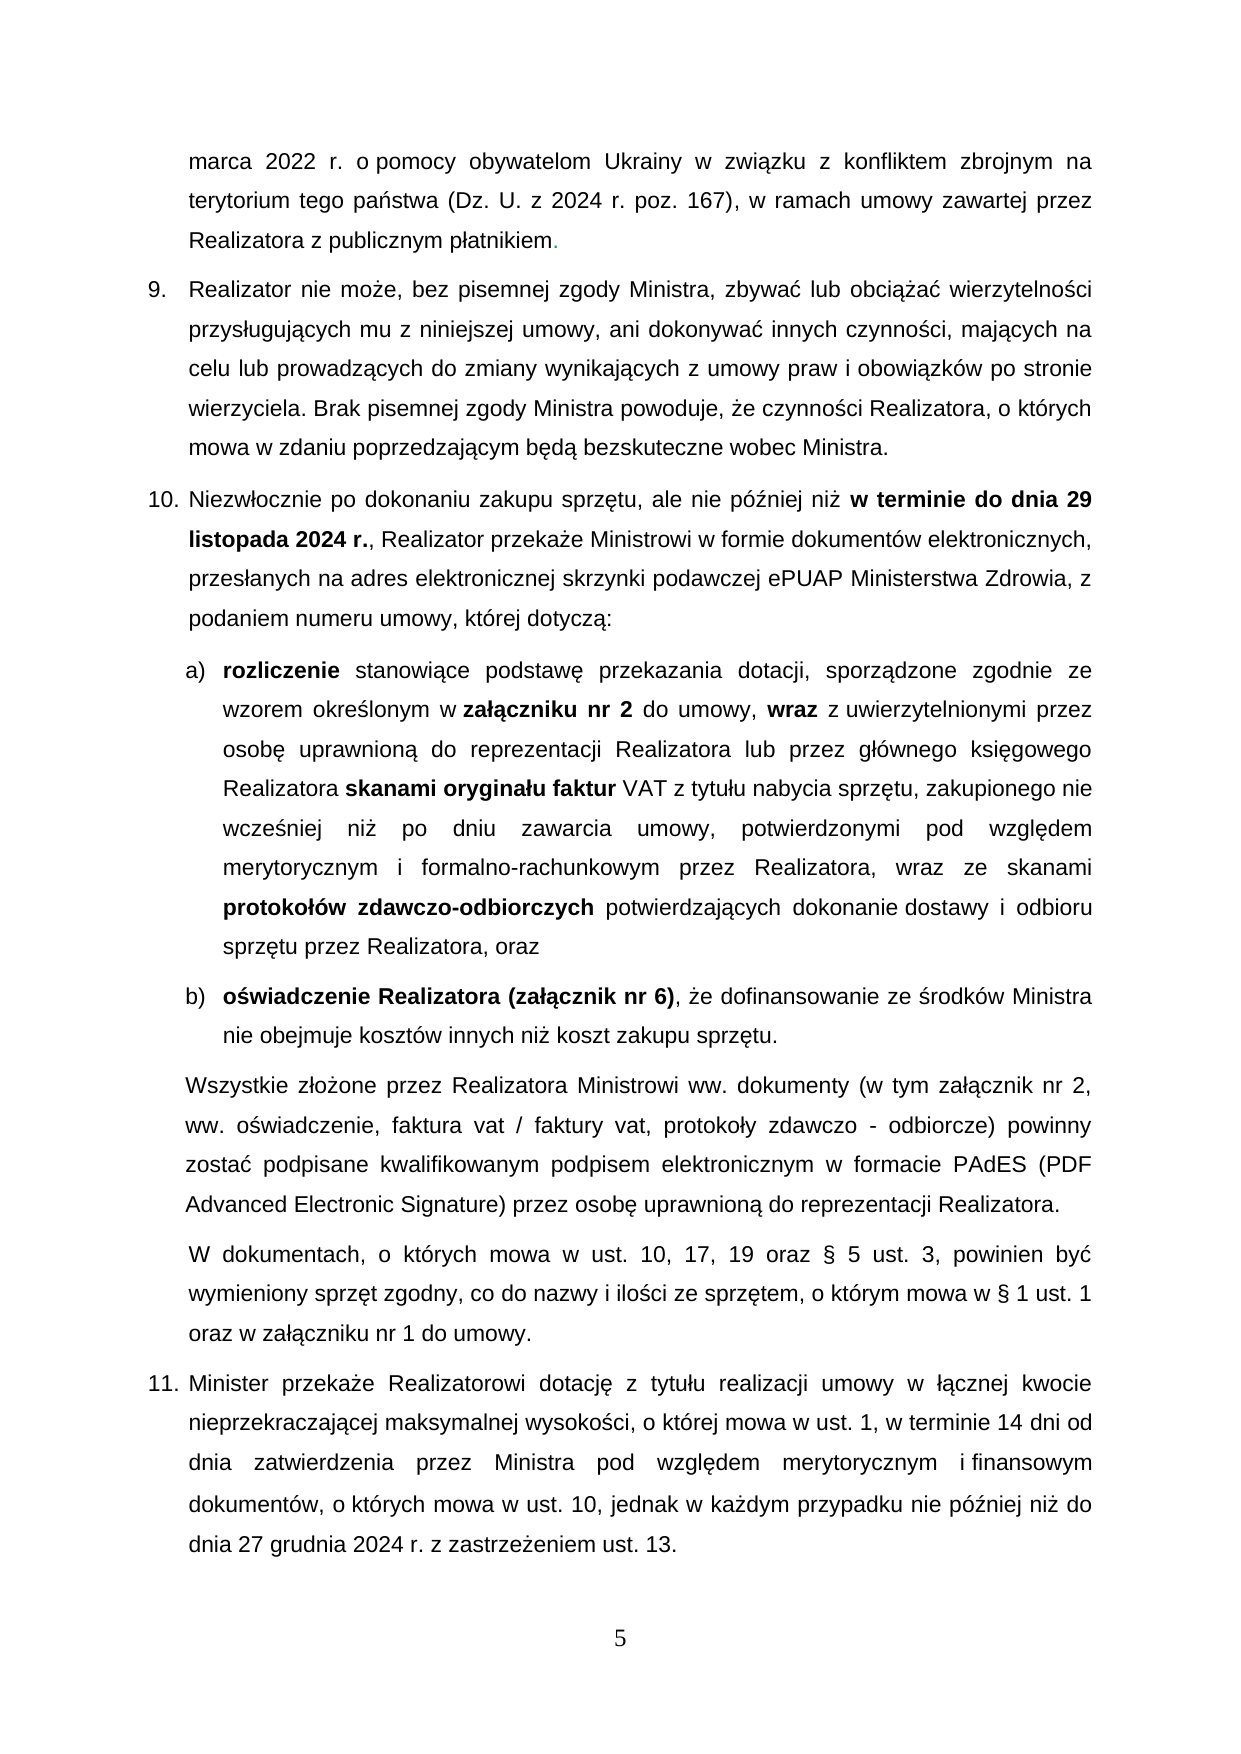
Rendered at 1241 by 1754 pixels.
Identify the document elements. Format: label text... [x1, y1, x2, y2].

text Wszystkie złożone przez Realizatora Ministrowi ww. dokumenty (w tym załącznik nr 2, ww. oświadczenie, faktura vat / faktury vat, protokoły zdawczo - odbiorcze) powinny zostać podpisane kwalifikowanym podpisem elektronicznym w formacie PAdES (PDF Advanced Electronic Signature) przez osobę uprawnioną do reprezentacji Realizatora. [185, 1072, 1093, 1217]
list rozliczenie stanowiące podstawę przekazania dotacji, sporządzone zgodnie ze wzorem określonym w załączniku nr 2 do umowy, wraz z uwierzytelnionymi przez osobę uprawnioną do reprezentacji Realizatora lub przez głównego księgowego Realizatora skanami oryginału faktur VAT z tytułu nabycia sprzętu, zakupionego nie wcześniej niż po dniu zawarcia umowy, potwierdzonymi pod względem merytorycznym i formalno-rachunkowym przez Realizatora, wraz ze skanami protokołów zdawczo-odbiorczych potwierdzających dokonanie dostawy i odbioru sprzętu przez Realizatora, oraz [185, 657, 1093, 959]
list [148, 148, 1093, 253]
list Niezwłocznie po dokonaniu zakupu sprzętu, ale nie później niż w terminie do dnia 29 listopada 2024 r., Realizator przekaże Ministrowi w formie dokumentów elektronicznych, przesłanych na adres elektronicznej skrzynki podawczej ePUAP Ministerstwa Zdrowia, z podaniem numeru umowy, której dotyczą: [148, 486, 1093, 631]
list Minister przekaże Realizatorowi dotację z tytułu realizacji umowy w łącznej kwocie nieprzekraczającej maksymalnej wysokości, o której mowa w ust. 1, w terminie 14 dni od dnia zatwierdzenia przez Ministra pod względem merytorycznym i finansowym dokumentów, o których mowa w ust. 10, jednak w każdym przypadku nie później niż do dnia 27 grudnia 2024 r. z zastrzeżeniem ust. 13. [148, 1369, 1093, 1557]
list oświadczenie Realizatora (załącznik nr 6), że dofinansowanie ze środków Ministra nie obejmuje kosztów innych niż koszt zakupu sprzętu. [185, 983, 1093, 1049]
list Realizator nie może, bez pisemnej zgody Ministra, zbywać lub obciążać wierzytelności przysługujących mu z niniejszej umowy, ani dokonywać innych czynności, mających na celu lub prowadzących do zmiany wynikających z umowy praw i obowiązków po stronie wierzyciela. Brak pisemnej zgody Ministra powoduje, że czynności Realizatora, o których mowa w zdaniu poprzedzającym będą bezskuteczne wobec Ministra. [148, 276, 1093, 461]
text W dokumentach, o których mowa w ust. 10, 17, 19 oraz § 5 ust. 3, powinien być wymieniony sprzęt zgodny, co do nazwy i ilości ze sprzętem, o którym mowa w § 1 ust. 1 oraz w załączniku nr 1 do umowy. [188, 1241, 1093, 1346]
